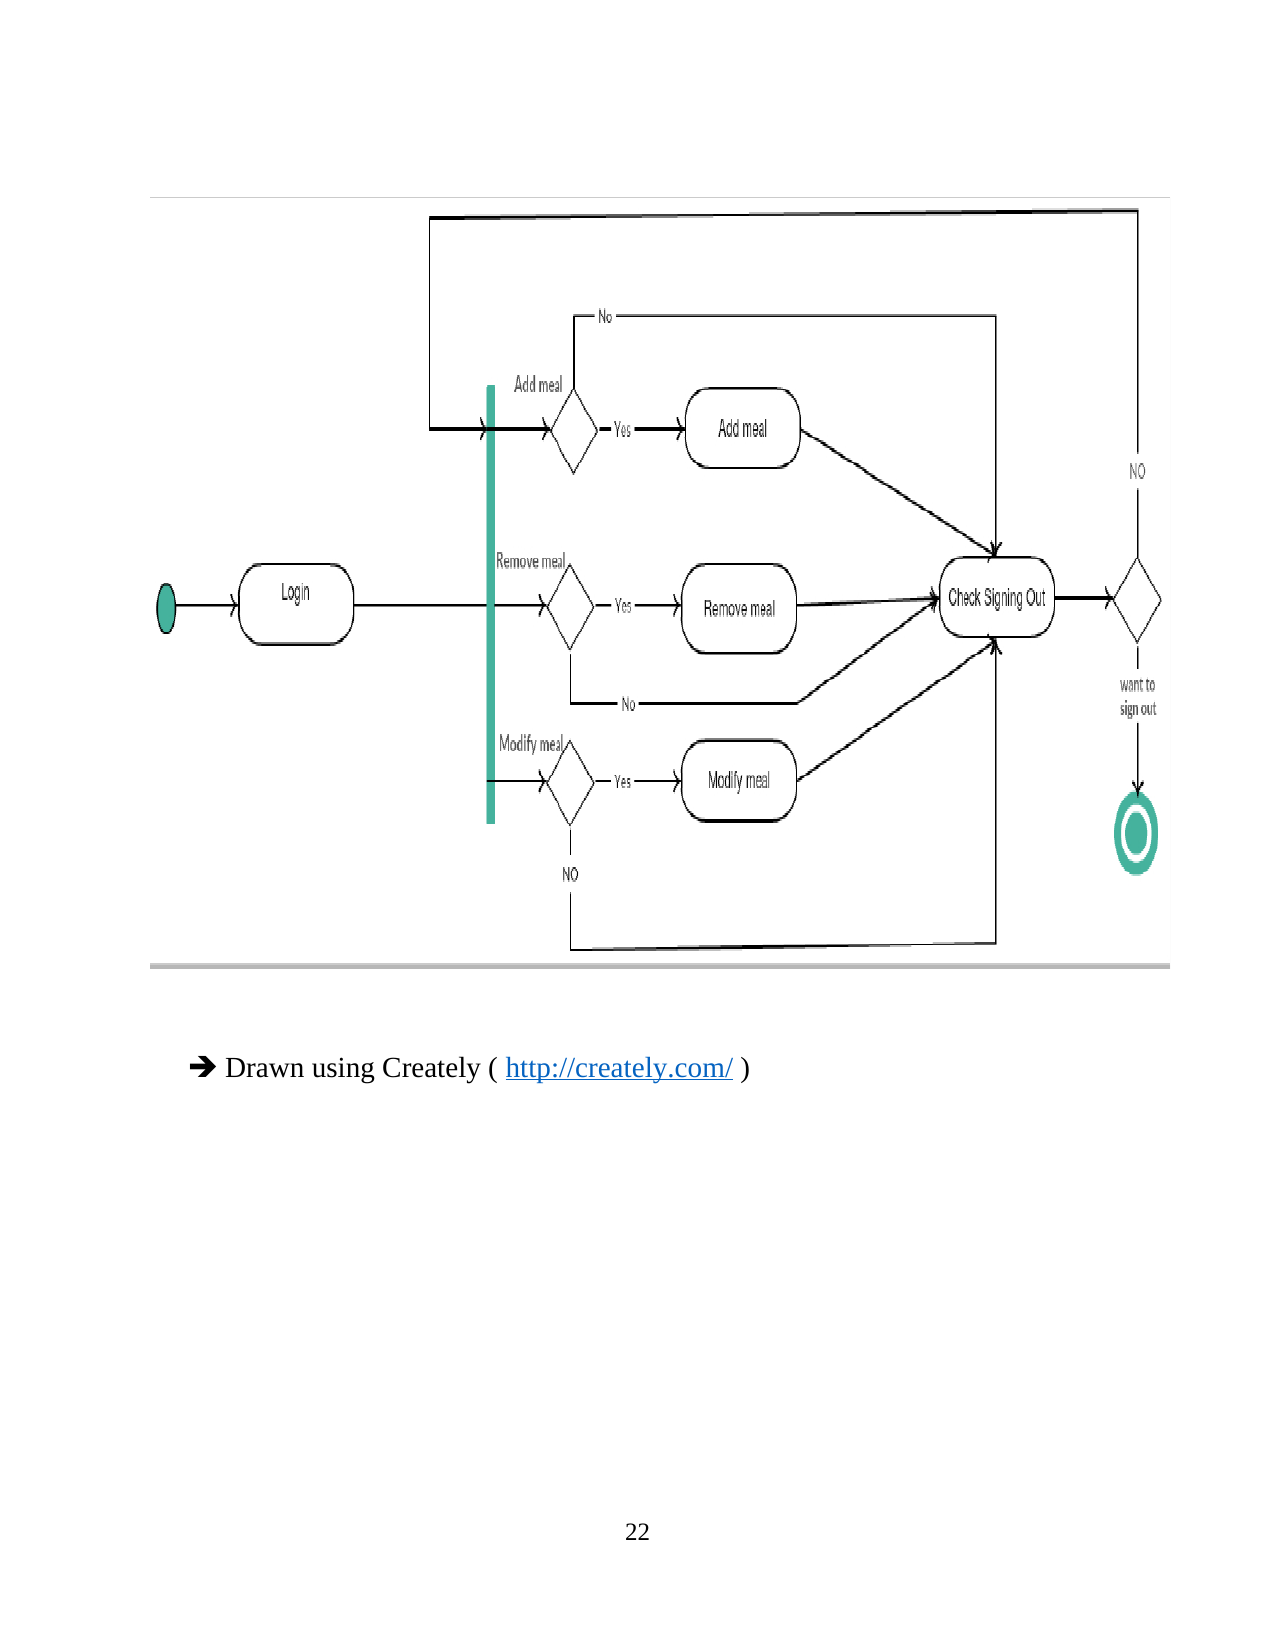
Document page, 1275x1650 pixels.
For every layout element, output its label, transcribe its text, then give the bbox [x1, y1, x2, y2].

picture [150, 197, 1171, 969]
list Drawn using Creately ( http://creately.com/ ) [187, 1050, 1125, 1083]
